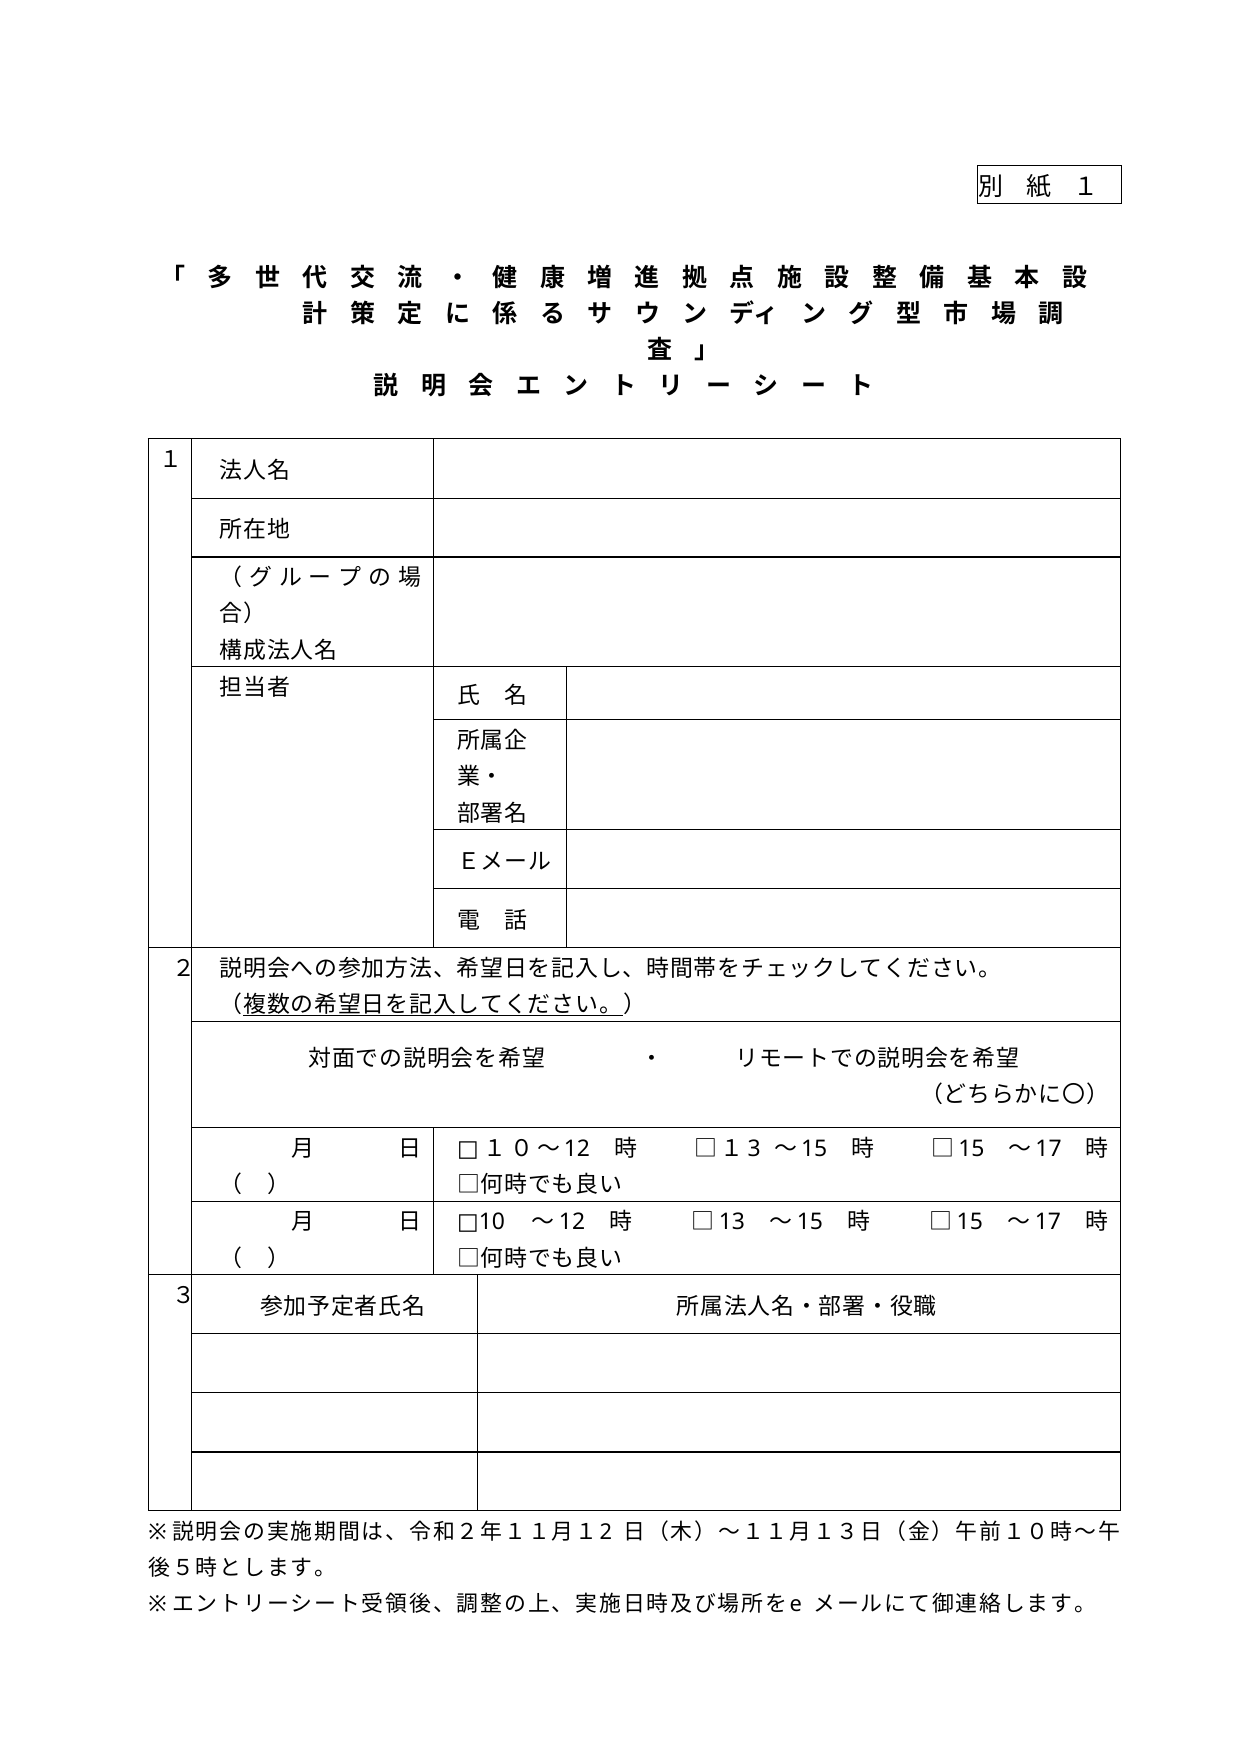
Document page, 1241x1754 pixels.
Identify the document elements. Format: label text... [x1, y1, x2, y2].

table_cell [434, 558, 1120, 666]
table_cell 所属企業・ 部署名 [434, 720, 566, 829]
table_cell ２ [149, 948, 191, 1274]
table_cell [192, 1393, 477, 1451]
table_cell [434, 499, 1120, 556]
table_cell 所属法人名・部署・役職 [478, 1275, 1120, 1333]
table_cell 参加予定者氏名 [192, 1275, 477, 1333]
table_cell [567, 667, 1120, 719]
table_cell 担当者 [192, 667, 433, 947]
text ※エントリーシート受領後、調整の上、実施日時及び場所をeメールにて御連絡します。 [148, 1584, 1122, 1620]
table_cell 氏 名 [434, 667, 566, 719]
table_cell 月 日（ ） [192, 1128, 433, 1201]
text 説明会エントリーシート [148, 366, 1122, 402]
table_cell （グループの場合） 構成法人名 [192, 558, 433, 666]
table_cell [478, 1393, 1120, 1451]
table_cell 所在地 [192, 499, 433, 556]
table_cell 対面での説明会を希望 ・ リモートでの説明会を希望 （どちらかに〇） [192, 1022, 1120, 1127]
text ※説明会の実施期間は、令和２年１１月１2日（木）～１１月１３日（金）午前１０時～午後５時とします。 [148, 1511, 1122, 1584]
text 「多世代交流・健康増進拠点施設整備基本設計策定に係るサウンディング型市場調査」 [148, 257, 1122, 366]
table_cell 電 話 [434, 889, 566, 947]
table_cell [478, 1334, 1120, 1392]
table_cell □10～12時 □13～15時 □15～17時 □何時でも良い [434, 1202, 1120, 1274]
table_header １ [149, 439, 191, 947]
table_cell [478, 1453, 1120, 1510]
table_cell □１０～12時 □１3～15時 □15～17時 □何時でも良い [434, 1128, 1120, 1201]
table_cell [192, 1334, 477, 1392]
table_cell [192, 1453, 477, 1510]
table_cell [567, 720, 1120, 829]
table_cell [567, 889, 1120, 947]
table_cell [567, 830, 1120, 888]
table_cell 説明会への参加方法、希望日を記入し、時間帯をチェックしてください。 （複数の希望日を記入してください。） [192, 948, 1120, 1021]
table_header 法人名 [192, 439, 433, 497]
table_cell ３ [149, 1275, 191, 1510]
table_cell 月 日（ ） [192, 1202, 433, 1274]
table_cell Ｅメール [434, 830, 566, 888]
text 別紙１ [148, 148, 1122, 221]
table_header [434, 439, 1120, 497]
